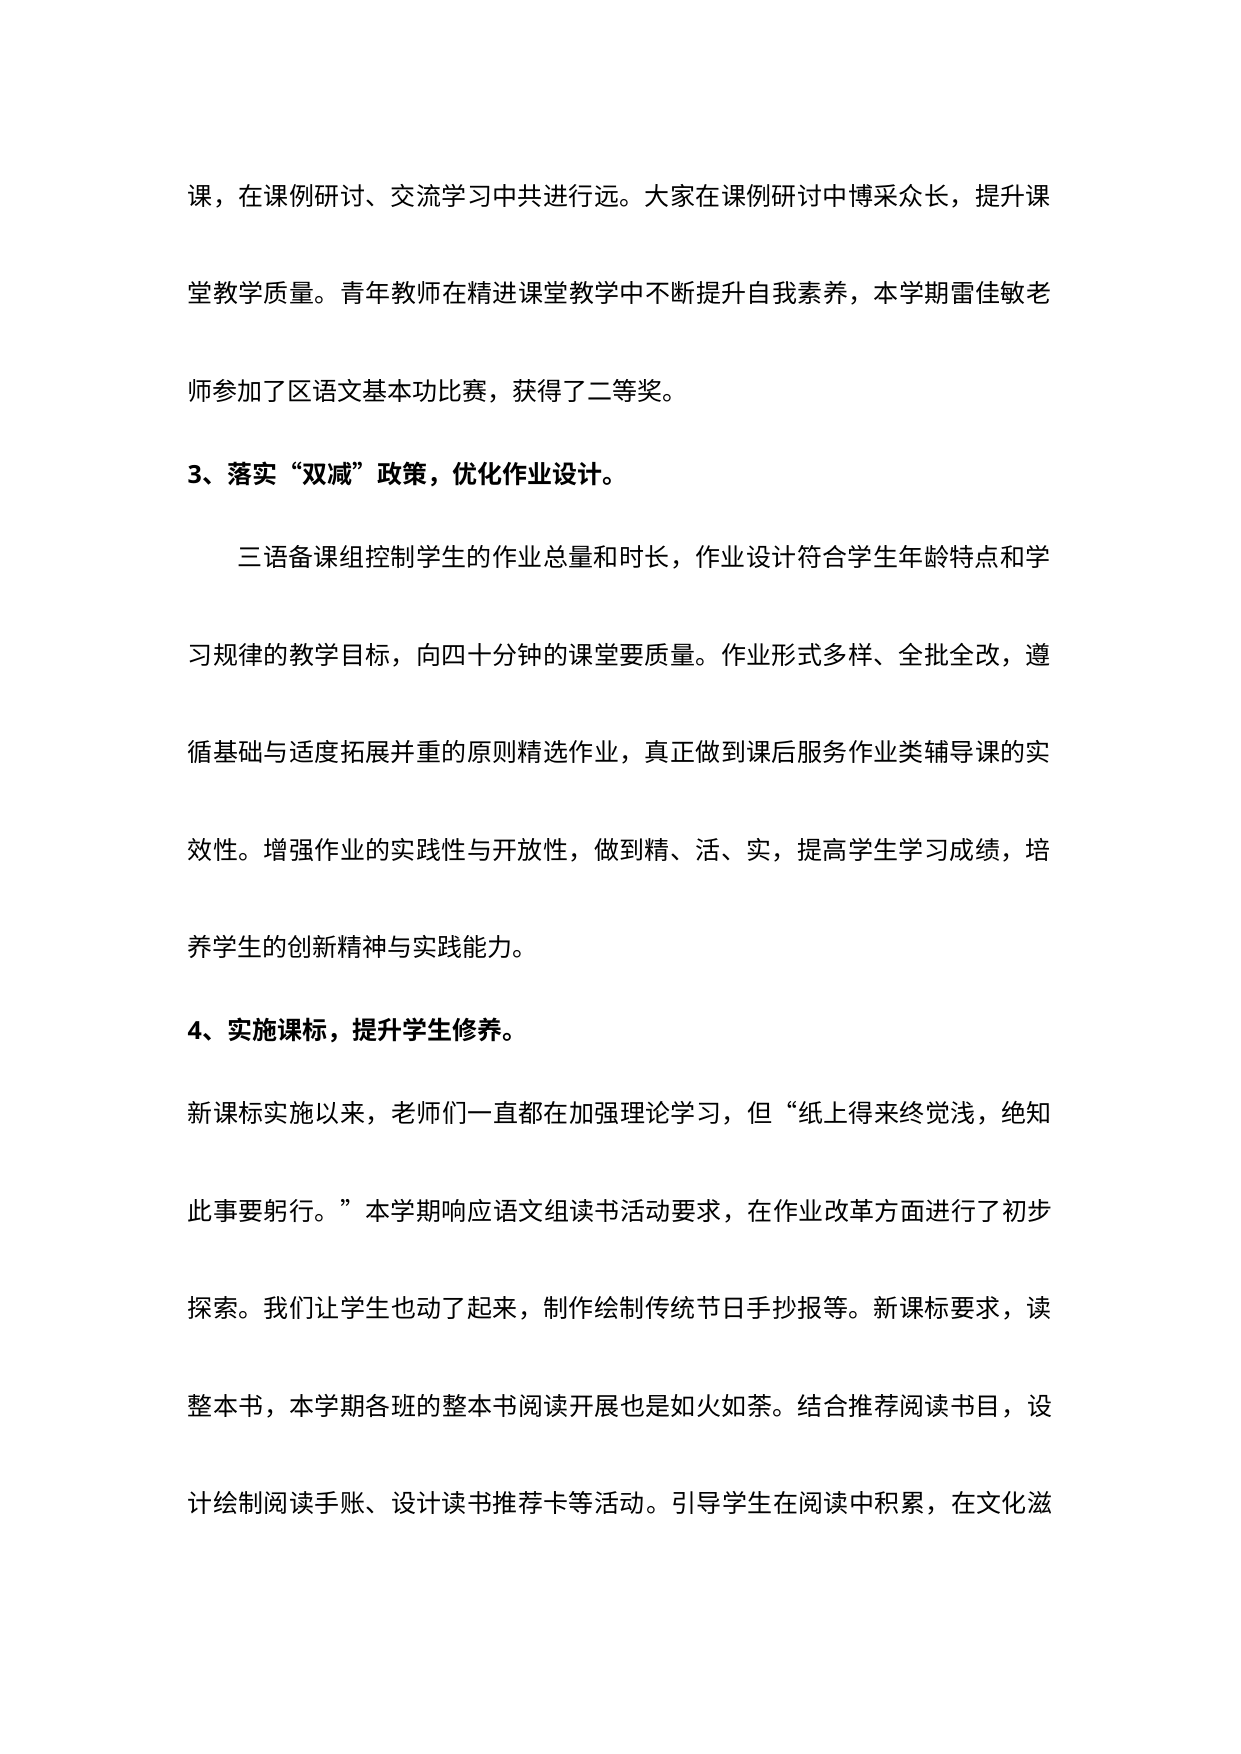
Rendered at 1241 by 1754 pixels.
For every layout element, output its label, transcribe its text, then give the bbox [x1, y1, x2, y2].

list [187, 1079, 1053, 1534]
list 三语备课组控制学生的作业总量和时长，作业设计符合学生年龄特点和学习规律的教学目标，向四十分钟的课堂要质量。作业形式多样、全批全改，遵循基础与适度拓展并重的原则精选作业，真正做到课后服务作业类辅导课的实效性。增强作业的实践性与开放性，做到精、活、实，提高学生学习成绩，培养学生的创新精神与实践能力。 [187, 523, 1053, 978]
list 3、落实“双减”政策，优化作业设计。 [187, 440, 1053, 505]
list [187, 162, 1053, 422]
list 4、实施课标，提升学生修养。 [187, 996, 1053, 1061]
